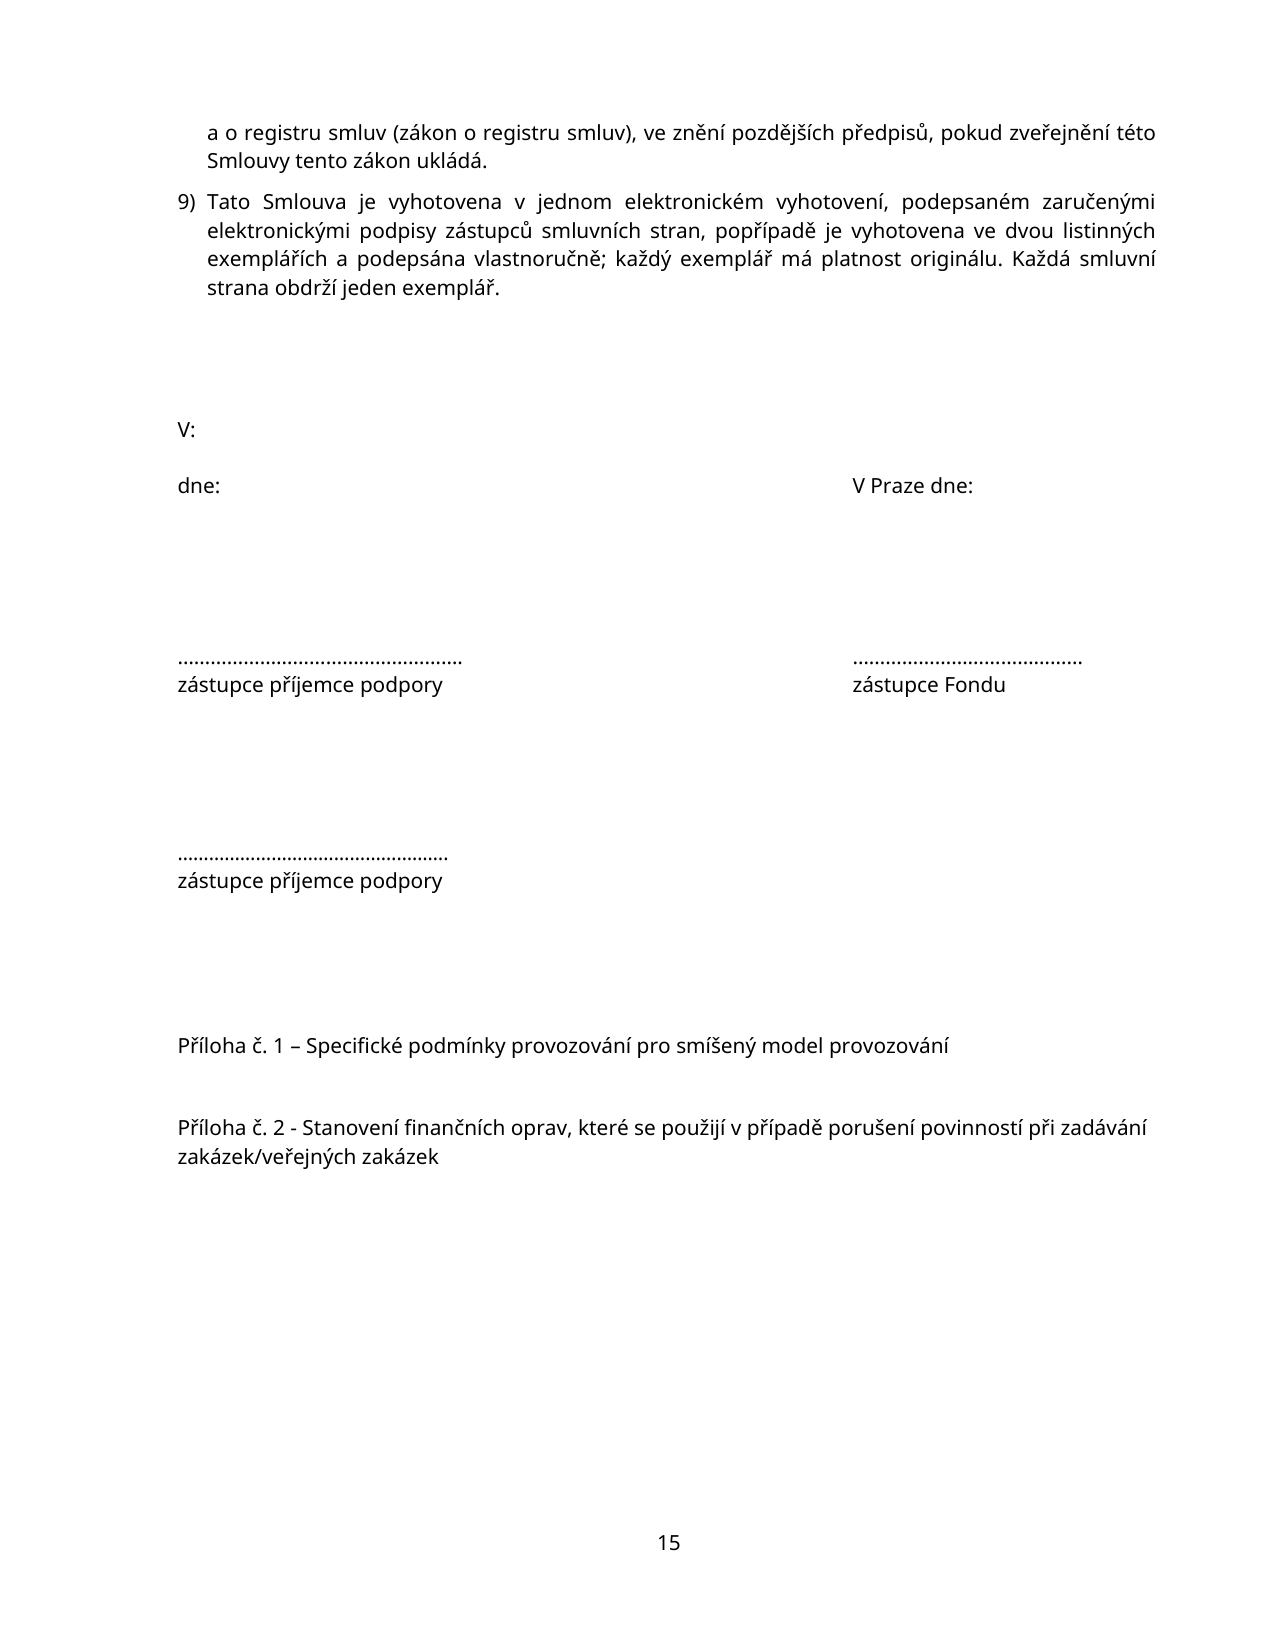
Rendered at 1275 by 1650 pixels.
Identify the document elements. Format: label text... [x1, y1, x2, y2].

text ……………………………………………. …………………………………… [177, 642, 1169, 670]
text zástupce příjemce podpory zástupce Fondu [177, 670, 1169, 699]
text ……………………………………………. zástupce příjemce podpory [177, 838, 507, 895]
text a o registru smluv (zákon o registru smluv), ve znění pozdějších předpisů, pokud zveřejnění této Smlouvy tento zákon ukládá. [207, 118, 1156, 175]
text dne: V Praze dne: [177, 471, 1169, 500]
text V: [177, 415, 1169, 443]
text Příloha č. 2 - Stanovení finančních oprav, které se použijí v případě porušení povinností při zadávání zakázek/veřejných zakázek [177, 1113, 1169, 1170]
list Tato Smlouva je vyhotovena v jednom elektronickém vyhotovení, podepsaném zaručenými elektronickými podpisy zástupců smluvních stran, popřípadě je vyhotovena ve dvou listinných exemplářích a podepsána vlastnoručně; každý exemplář má platnost originálu. Každá smluvní strana obdrží jeden exemplář. [177, 187, 1157, 301]
text Příloha č. 1 – Specifické podmínky provozování pro smíšený model provozování [177, 1031, 1169, 1060]
